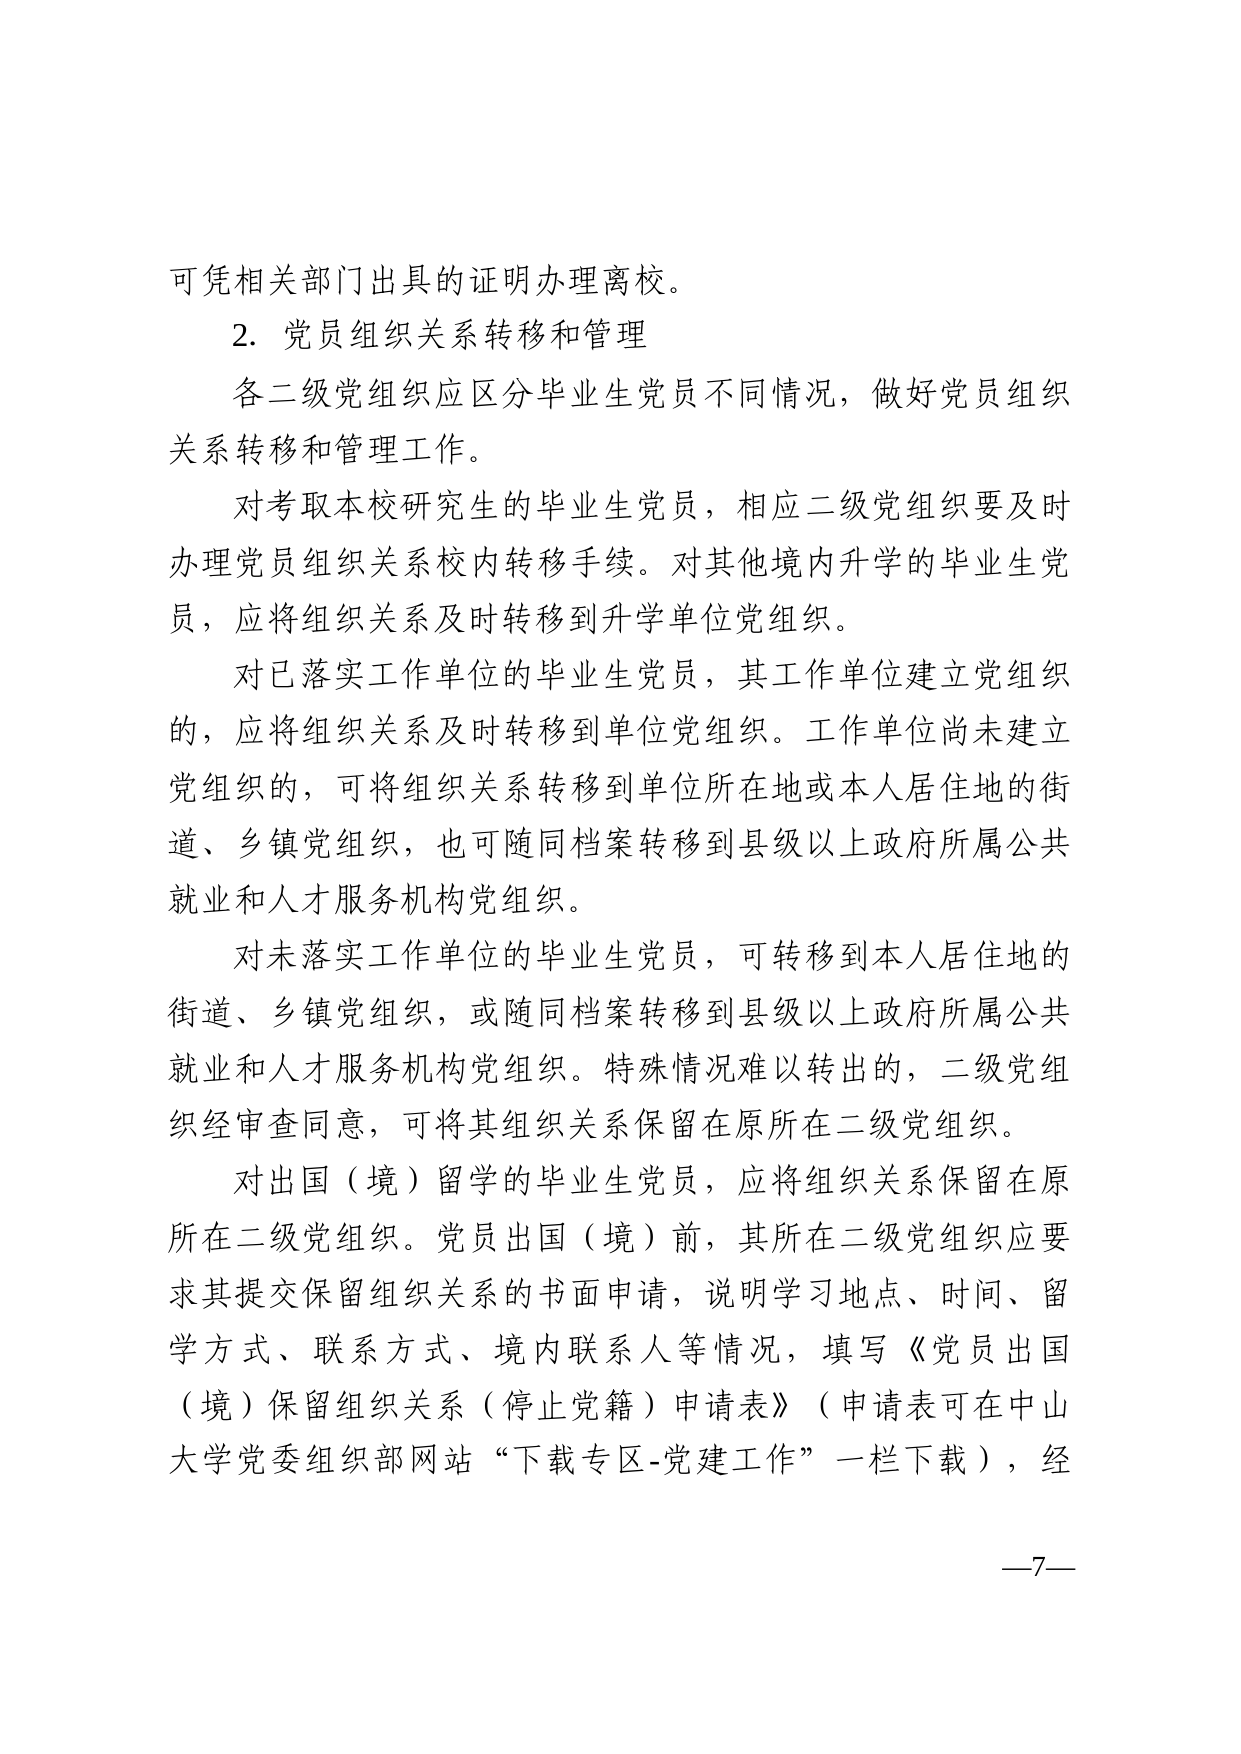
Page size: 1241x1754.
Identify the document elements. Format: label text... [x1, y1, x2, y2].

text 2．党员组织关系转移和管理 [167, 298, 1074, 354]
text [167, 241, 1074, 298]
text 对未落实工作单位的毕业生党员，可转移到本人居住地的街道、乡镇党组织，或随同档案转移到县级以上政府所属公共就业和人才服务机构党组织。特殊情况难以转出的，二级党组织经审查同意，可将其组织关系保留在原所在二级党组织。 [167, 916, 1074, 1141]
text 各二级党组织应区分毕业生党员不同情况，做好党员组织关系转移和管理工作。 [167, 354, 1074, 466]
text 对考取本校研究生的毕业生党员，相应二级党组织要及时办理党员组织关系校内转移手续。对其他境内升学的毕业生党员，应将组织关系及时转移到升学单位党组织。 [167, 466, 1074, 635]
text 对已落实工作单位的毕业生党员，其工作单位建立党组织的，应将组织关系及时转移到单位党组织。工作单位尚未建立党组织的，可将组织关系转移到单位所在地或本人居住地的街道、乡镇党组织，也可随同档案转移到县级以上政府所属公共就业和人才服务机构党组织。 [167, 635, 1074, 916]
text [167, 1141, 1074, 1479]
